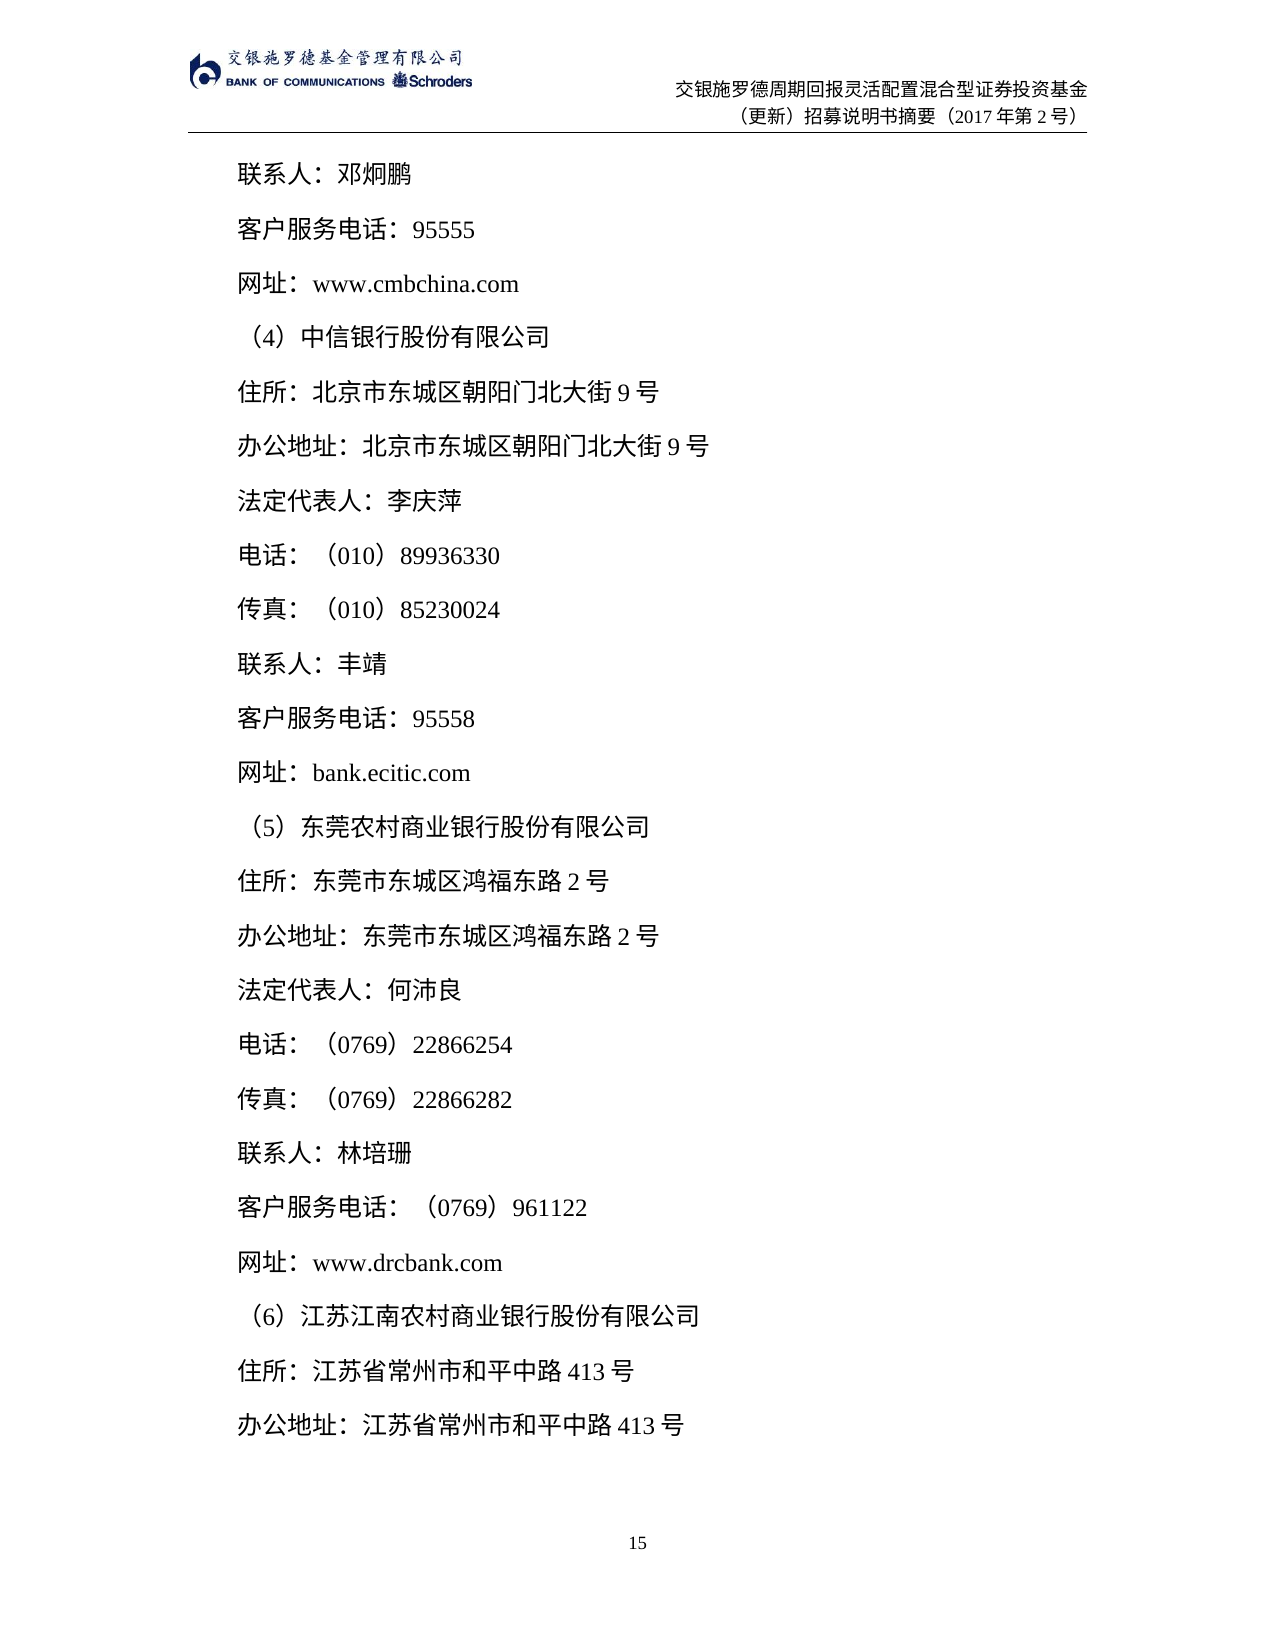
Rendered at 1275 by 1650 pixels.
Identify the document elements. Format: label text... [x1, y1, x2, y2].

text 客户服务电话：95558 [187, 698, 1087, 735]
text 网址：www.cmbchina.com [187, 263, 1087, 300]
text 传真：（010）85230024 [187, 590, 1087, 626]
text 办公地址：江苏省常州市和平中路413号 [187, 1405, 1087, 1442]
text 网址：www.drcbank.com [187, 1242, 1087, 1278]
text 客户服务电话：（0769）961122 [187, 1188, 1087, 1224]
text 住所：北京市东城区朝阳门北大街9号 [187, 372, 1087, 408]
text 法定代表人：何沛良 [187, 970, 1087, 1007]
text 办公地址：东莞市东城区鸿福东路2号 [187, 916, 1087, 952]
text 电话：（0769）22866254 [187, 1025, 1087, 1061]
text 住所：江苏省常州市和平中路413号 [187, 1351, 1087, 1387]
text 客户服务电话：95555 [187, 209, 1087, 245]
text 联系人：丰靖 [187, 644, 1087, 680]
text （5）东莞农村商业银行股份有限公司 [187, 807, 1087, 843]
text （6）江苏江南农村商业银行股份有限公司 [187, 1297, 1087, 1333]
text （4）中信银行股份有限公司 [187, 318, 1087, 354]
text 传真：（0769）22866282 [187, 1079, 1087, 1115]
text 联系人：邓炯鹏 [187, 155, 1087, 191]
text 法定代表人：李庆萍 [187, 481, 1087, 517]
text 住所：东莞市东城区鸿福东路2号 [187, 862, 1087, 898]
text 办公地址：北京市东城区朝阳门北大街9号 [187, 427, 1087, 463]
text 联系人：林培珊 [187, 1133, 1087, 1170]
text 网址：bank.ecitic.com [187, 753, 1087, 789]
text 电话：（010）89936330 [187, 535, 1087, 572]
picture [190, 49, 472, 89]
